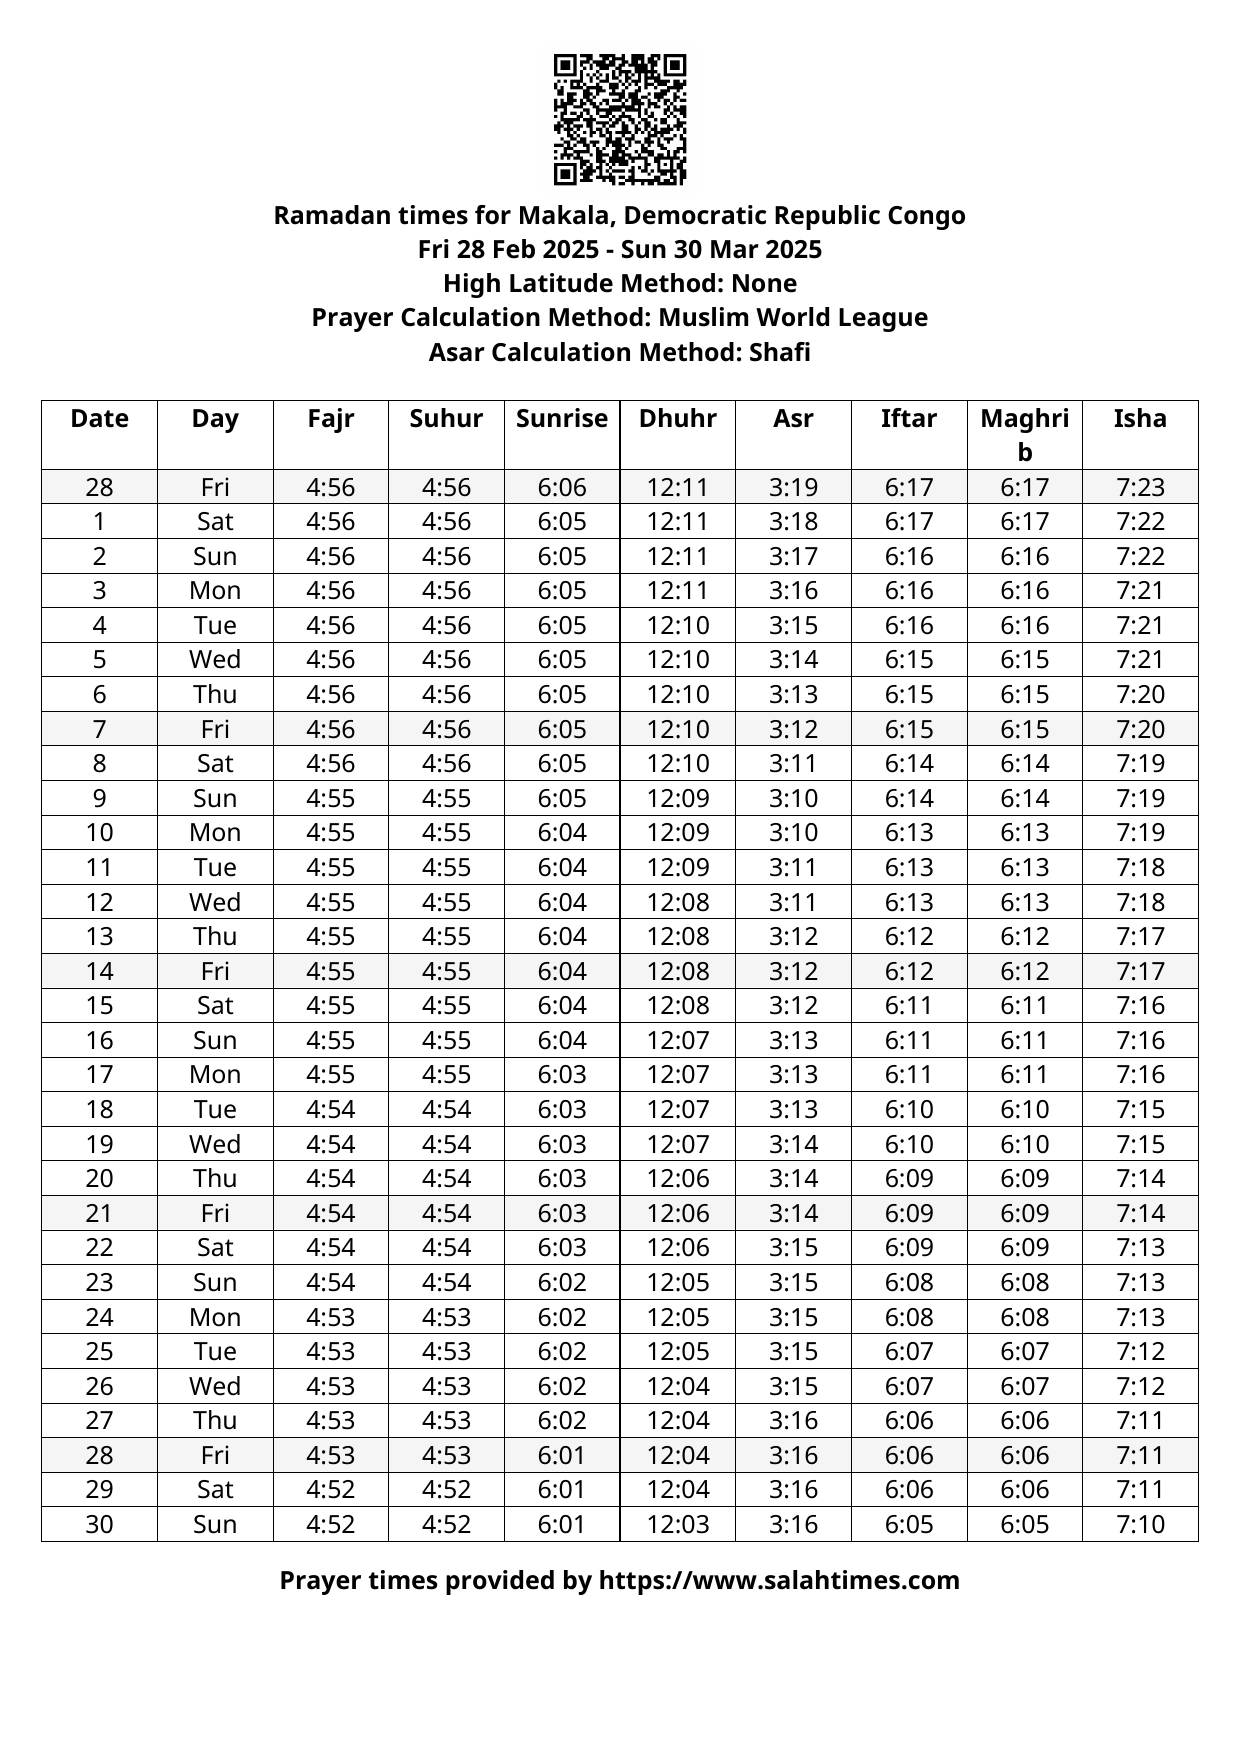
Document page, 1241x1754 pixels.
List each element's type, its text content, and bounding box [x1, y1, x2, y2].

table_cell 4:55 [389, 816, 504, 849]
table_cell 6:11 [852, 1058, 967, 1091]
table_cell 6:05 [505, 539, 619, 572]
table_cell Fri [158, 712, 273, 745]
table_cell 4:56 [389, 539, 504, 572]
table_cell 6:05 [968, 1507, 1082, 1541]
table_cell 7:14 [1083, 1161, 1198, 1195]
table_cell Sat [158, 1231, 273, 1264]
table_cell 6:09 [968, 1196, 1082, 1229]
table_cell 6:08 [968, 1300, 1082, 1333]
table_cell 15 [42, 989, 157, 1022]
table_cell 12:10 [621, 677, 735, 711]
table_cell 3:12 [736, 989, 851, 1022]
table_cell Fri [158, 470, 273, 503]
table_cell 6:16 [852, 539, 967, 572]
table_cell 6:08 [852, 1300, 967, 1333]
table_cell 4:56 [389, 574, 504, 607]
table_cell 6:13 [852, 850, 967, 884]
table_cell 6:13 [968, 885, 1082, 918]
table_cell 6:17 [968, 504, 1082, 538]
table_cell 4:55 [389, 1058, 504, 1091]
table_cell 4:56 [274, 574, 388, 607]
table_cell 4:54 [274, 1231, 388, 1264]
table_cell 6:07 [968, 1334, 1082, 1368]
table_cell 6:11 [968, 1023, 1082, 1057]
table_cell 6:06 [968, 1438, 1082, 1472]
table_cell 30 [42, 1507, 157, 1541]
table_cell Mon [158, 816, 273, 849]
text Prayer Calculation Method: Muslim World League [42, 300, 1198, 334]
table_cell 7:11 [1083, 1404, 1198, 1437]
table_cell 4:53 [274, 1438, 388, 1472]
table_cell 12:06 [621, 1161, 735, 1195]
table_cell 7:17 [1083, 919, 1198, 953]
table_cell 16 [42, 1023, 157, 1057]
table_cell 7:16 [1083, 1023, 1198, 1057]
table_cell 12:05 [621, 1265, 735, 1299]
table_cell Thu [158, 919, 273, 953]
table_cell Tue [158, 1092, 273, 1126]
table_cell 12:09 [621, 781, 735, 814]
table_cell 12:10 [621, 608, 735, 642]
table_cell 20 [42, 1161, 157, 1195]
table_cell 6:02 [505, 1369, 619, 1402]
table_cell 4:56 [274, 608, 388, 642]
table_cell 11 [42, 850, 157, 884]
table_cell Mon [158, 574, 273, 607]
table_cell 7:12 [1083, 1334, 1198, 1368]
table_cell 4:53 [274, 1369, 388, 1402]
table_cell 6:06 [852, 1438, 967, 1472]
table_cell 4:53 [389, 1369, 504, 1402]
table_cell 12:06 [621, 1231, 735, 1264]
table_cell 4:55 [274, 989, 388, 1022]
table_cell Sat [158, 1473, 273, 1506]
table_cell Wed [158, 643, 273, 676]
table_cell 7:22 [1083, 504, 1198, 538]
table_cell 12:10 [621, 746, 735, 780]
table_cell 3:15 [736, 1300, 851, 1333]
table_cell 6:15 [852, 712, 967, 745]
table_cell 6:05 [505, 504, 619, 538]
table_cell 4:56 [274, 746, 388, 780]
table_cell 4:53 [389, 1300, 504, 1333]
table_cell Sat [158, 746, 273, 780]
table_cell 28 [42, 470, 157, 503]
table_cell 7:11 [1083, 1473, 1198, 1506]
table_cell 12:07 [621, 1127, 735, 1160]
table_cell 6:11 [852, 1023, 967, 1057]
table_cell 5 [42, 643, 157, 676]
table_cell 3 [42, 574, 157, 607]
table_cell Mon [158, 1058, 273, 1091]
table_cell 28 [42, 1438, 157, 1472]
table_cell 8 [42, 746, 157, 780]
table_cell 4:55 [389, 954, 504, 987]
table_cell 6:16 [968, 608, 1082, 642]
table_cell 4:54 [274, 1161, 388, 1195]
table_cell 6:05 [505, 643, 619, 676]
table_cell 4:55 [389, 850, 504, 884]
table_cell 3:11 [736, 746, 851, 780]
table_header Fajr [274, 401, 388, 469]
text Fri 28 Feb 2025 - Sun 30 Mar 2025 [42, 232, 1198, 266]
table_cell 6:16 [852, 574, 967, 607]
table_cell 6:14 [968, 781, 1082, 814]
table_cell 4:56 [389, 608, 504, 642]
table_cell 4:55 [389, 989, 504, 1022]
table_cell 12:11 [621, 539, 735, 572]
table_cell 12:03 [621, 1507, 735, 1541]
table_cell 6:16 [968, 574, 1082, 607]
table_cell 7:19 [1083, 781, 1198, 814]
table_cell 4:56 [274, 643, 388, 676]
table_cell 6:08 [968, 1265, 1082, 1299]
table_cell 21 [42, 1196, 157, 1229]
table_cell 4:55 [389, 1023, 504, 1057]
table_cell 3:14 [736, 1161, 851, 1195]
table_cell 6:11 [968, 1058, 1082, 1091]
table_cell 6:09 [852, 1196, 967, 1229]
table_cell 6:10 [852, 1092, 967, 1126]
table_cell 4:54 [389, 1127, 504, 1160]
table_cell 7 [42, 712, 157, 745]
table_header Day [158, 401, 273, 469]
table_cell 12:08 [621, 885, 735, 918]
table_cell 6:11 [968, 989, 1082, 1022]
table_cell 6:14 [852, 746, 967, 780]
table_cell 12:09 [621, 850, 735, 884]
table_cell 3:15 [736, 1334, 851, 1368]
table_cell 7:22 [1083, 539, 1198, 572]
text Asar Calculation Method: Shafi [42, 334, 1198, 368]
table_cell 6:10 [968, 1127, 1082, 1160]
table_cell 4:52 [389, 1507, 504, 1541]
table_cell 4:53 [274, 1404, 388, 1437]
table_cell 4:53 [274, 1334, 388, 1368]
table_cell 3:15 [736, 1369, 851, 1402]
table_cell Fri [158, 1196, 273, 1229]
table_cell 6:10 [968, 1092, 1082, 1126]
table_cell Sun [158, 1265, 273, 1299]
table_cell 7:14 [1083, 1196, 1198, 1229]
table_cell 4:56 [389, 470, 504, 503]
table_cell 1 [42, 504, 157, 538]
table_cell 6:04 [505, 885, 619, 918]
table_cell 12:11 [621, 470, 735, 503]
table_cell 12:11 [621, 574, 735, 607]
table_cell 4:52 [274, 1507, 388, 1541]
table_cell 4:55 [274, 1058, 388, 1091]
table_cell 6:15 [968, 677, 1082, 711]
table_cell 4:54 [274, 1265, 388, 1299]
table_cell 4:56 [274, 504, 388, 538]
table_cell 2 [42, 539, 157, 572]
table_cell 6:06 [852, 1404, 967, 1437]
table_cell 4:54 [389, 1231, 504, 1264]
table_cell 6:01 [505, 1438, 619, 1472]
table_header Iftar [852, 401, 967, 469]
table_cell 7:18 [1083, 885, 1198, 918]
table_cell 3:12 [736, 712, 851, 745]
table_cell Thu [158, 1404, 273, 1437]
table_cell 4:54 [389, 1265, 504, 1299]
table_header Sunrise [505, 401, 619, 469]
table_cell 12:07 [621, 1023, 735, 1057]
table_cell 6:12 [968, 954, 1082, 987]
table_cell 7:12 [1083, 1369, 1198, 1402]
table_cell 6:07 [852, 1334, 967, 1368]
picture [542, 41, 699, 198]
table_cell Wed [158, 885, 273, 918]
table_cell 6:12 [852, 919, 967, 953]
table_cell 12:10 [621, 643, 735, 676]
table_cell 12:06 [621, 1196, 735, 1229]
table_cell 4:55 [389, 781, 504, 814]
table_cell 6:05 [505, 712, 619, 745]
table_cell 3:17 [736, 539, 851, 572]
table_cell 4:56 [389, 504, 504, 538]
table_cell 4:55 [274, 954, 388, 987]
table_cell 6:04 [505, 816, 619, 849]
table_cell 9 [42, 781, 157, 814]
table_cell 6:03 [505, 1127, 619, 1160]
table_cell 6:10 [852, 1127, 967, 1160]
table_cell 7:16 [1083, 989, 1198, 1022]
table_cell 6:11 [852, 989, 967, 1022]
table_cell 4:56 [389, 643, 504, 676]
table_cell 19 [42, 1127, 157, 1160]
table_cell 6:02 [505, 1334, 619, 1368]
table_cell 12:04 [621, 1369, 735, 1402]
table_cell 7:23 [1083, 470, 1198, 503]
table_cell 6:13 [968, 816, 1082, 849]
table_cell 6:04 [505, 989, 619, 1022]
table_cell 6:02 [505, 1265, 619, 1299]
table_cell 7:13 [1083, 1300, 1198, 1333]
table_cell 12:09 [621, 816, 735, 849]
table_cell 12:05 [621, 1300, 735, 1333]
table_cell 6:03 [505, 1161, 619, 1195]
table_cell 7:19 [1083, 816, 1198, 849]
table_cell 4:54 [389, 1161, 504, 1195]
table_cell Fri [158, 954, 273, 987]
table_cell 6:03 [505, 1196, 619, 1229]
table_cell 26 [42, 1369, 157, 1402]
table_cell 3:13 [736, 677, 851, 711]
table_cell 7:16 [1083, 1058, 1198, 1091]
table_cell 6:15 [968, 643, 1082, 676]
table_cell 6:02 [505, 1404, 619, 1437]
table_cell 3:13 [736, 1058, 851, 1091]
table_cell 6:16 [968, 539, 1082, 572]
table_cell 3:16 [736, 574, 851, 607]
table_cell 4:56 [389, 677, 504, 711]
table_cell 12:05 [621, 1334, 735, 1368]
table_cell 4:54 [389, 1196, 504, 1229]
table_cell 6:01 [505, 1507, 619, 1541]
table_cell 3:16 [736, 1438, 851, 1472]
table_cell 4:53 [389, 1438, 504, 1472]
table_cell 12:04 [621, 1438, 735, 1472]
table_cell Thu [158, 677, 273, 711]
table_header Date [42, 401, 157, 469]
table_header Asr [736, 401, 851, 469]
table_cell 23 [42, 1265, 157, 1299]
table_cell 22 [42, 1231, 157, 1264]
table_cell 4:56 [274, 470, 388, 503]
table_cell 6:15 [968, 712, 1082, 745]
table_cell 4:52 [274, 1473, 388, 1506]
table_cell 4:56 [274, 712, 388, 745]
table_cell 6:06 [968, 1473, 1082, 1506]
table_cell 6:09 [968, 1231, 1082, 1264]
table_cell 4:55 [274, 919, 388, 953]
table_cell 4:55 [274, 850, 388, 884]
table_cell Sun [158, 1023, 273, 1057]
table_cell 6:17 [852, 470, 967, 503]
table_cell 3:10 [736, 781, 851, 814]
table_cell 3:16 [736, 1507, 851, 1541]
table_cell 3:12 [736, 919, 851, 953]
table_cell 12:08 [621, 954, 735, 987]
table_cell 6:05 [505, 677, 619, 711]
table_cell 6:08 [852, 1265, 967, 1299]
table_cell Tue [158, 1334, 273, 1368]
table_cell 25 [42, 1334, 157, 1368]
table_cell 6:09 [968, 1161, 1082, 1195]
table_cell 6:07 [968, 1369, 1082, 1402]
table_cell 3:11 [736, 885, 851, 918]
table_cell 4:53 [274, 1300, 388, 1333]
table_header Suhur [389, 401, 504, 469]
table_cell Sat [158, 989, 273, 1022]
table_cell 7:11 [1083, 1438, 1198, 1472]
table_header Dhuhr [621, 401, 735, 469]
table_cell Mon [158, 1300, 273, 1333]
table_cell 6:06 [852, 1473, 967, 1506]
table_cell 3:13 [736, 1092, 851, 1126]
table_cell 4:55 [274, 781, 388, 814]
table_cell 6:04 [505, 850, 619, 884]
table_cell 6:03 [505, 1092, 619, 1126]
table_cell 6:13 [852, 816, 967, 849]
table_cell 4:54 [274, 1092, 388, 1126]
table_cell 3:12 [736, 954, 851, 987]
table_cell 18 [42, 1092, 157, 1126]
table_cell 6:09 [852, 1161, 967, 1195]
table_cell 4:54 [274, 1196, 388, 1229]
table_cell 7:21 [1083, 643, 1198, 676]
table_cell 6:12 [852, 954, 967, 987]
table_cell 3:13 [736, 1023, 851, 1057]
table_cell Sat [158, 504, 273, 538]
table_cell 4:53 [389, 1334, 504, 1368]
table_cell 6 [42, 677, 157, 711]
table_cell 6:17 [968, 470, 1082, 503]
table_cell Wed [158, 1127, 273, 1160]
table_cell 7:15 [1083, 1092, 1198, 1126]
table_cell 6:17 [852, 504, 967, 538]
table_cell 6:13 [968, 850, 1082, 884]
table_cell 12 [42, 885, 157, 918]
table_cell 4:53 [389, 1404, 504, 1437]
table_cell 4:56 [389, 712, 504, 745]
table_cell 12:07 [621, 1058, 735, 1091]
table_cell 6:05 [505, 608, 619, 642]
table_cell 3:18 [736, 504, 851, 538]
table_cell 12:04 [621, 1473, 735, 1506]
table_cell 3:19 [736, 470, 851, 503]
table_cell 4:54 [274, 1127, 388, 1160]
table_cell 4:55 [389, 919, 504, 953]
table_cell 7:20 [1083, 712, 1198, 745]
table_cell 7:21 [1083, 608, 1198, 642]
table_cell 7:10 [1083, 1507, 1198, 1541]
table_cell 3:16 [736, 1404, 851, 1437]
table_cell 12:08 [621, 919, 735, 953]
table_cell 3:16 [736, 1473, 851, 1506]
table_cell 6:13 [852, 885, 967, 918]
table_cell 13 [42, 919, 157, 953]
table_cell 4:56 [274, 539, 388, 572]
table_cell 3:15 [736, 608, 851, 642]
table_cell 6:05 [505, 574, 619, 607]
table_cell 7:17 [1083, 954, 1198, 987]
text Ramadan times for Makala, Democratic Republic Congo [42, 198, 1198, 232]
table_cell 6:07 [852, 1369, 967, 1402]
table_cell Wed [158, 1369, 273, 1402]
text High Latitude Method: None [42, 266, 1198, 300]
table_cell 6:14 [852, 781, 967, 814]
table_header Maghrib [968, 401, 1082, 469]
table_cell 3:14 [736, 643, 851, 676]
table_cell 6:14 [968, 746, 1082, 780]
table_cell 3:15 [736, 1231, 851, 1264]
table_cell Tue [158, 608, 273, 642]
table_cell 4 [42, 608, 157, 642]
table_cell 12:10 [621, 712, 735, 745]
table_cell 6:15 [852, 643, 967, 676]
table_cell 4:52 [389, 1473, 504, 1506]
table_cell 4:55 [274, 816, 388, 849]
table_cell 7:18 [1083, 850, 1198, 884]
table_cell 6:09 [852, 1231, 967, 1264]
table_cell Sun [158, 781, 273, 814]
text Prayer times provided by https://www.salahtimes.com [42, 1563, 1198, 1597]
table_cell 7:20 [1083, 677, 1198, 711]
table_cell 6:04 [505, 954, 619, 987]
table_cell 4:56 [274, 677, 388, 711]
table_cell 7:13 [1083, 1265, 1198, 1299]
table_cell 4:54 [389, 1092, 504, 1126]
table_cell 6:01 [505, 1473, 619, 1506]
table_cell 3:15 [736, 1265, 851, 1299]
table_cell 4:56 [389, 746, 504, 780]
table_cell 7:15 [1083, 1127, 1198, 1160]
table_cell 3:10 [736, 816, 851, 849]
table_cell Sun [158, 539, 273, 572]
table_cell Fri [158, 1438, 273, 1472]
table_cell 24 [42, 1300, 157, 1333]
table_cell 7:13 [1083, 1231, 1198, 1264]
table_cell 3:14 [736, 1196, 851, 1229]
table_cell 6:05 [852, 1507, 967, 1541]
table_cell 3:11 [736, 850, 851, 884]
table_cell 6:15 [852, 677, 967, 711]
table_cell Sun [158, 1507, 273, 1541]
table_cell Tue [158, 850, 273, 884]
table_cell 6:16 [852, 608, 967, 642]
table_cell 12:08 [621, 989, 735, 1022]
table_cell 4:55 [274, 1023, 388, 1057]
table_cell 4:55 [274, 885, 388, 918]
table_cell 6:05 [505, 781, 619, 814]
table_cell 6:06 [505, 470, 619, 503]
table_cell 7:21 [1083, 574, 1198, 607]
table_cell 6:05 [505, 746, 619, 780]
table_cell 7:19 [1083, 746, 1198, 780]
table_cell 6:06 [968, 1404, 1082, 1437]
table_cell 6:04 [505, 1023, 619, 1057]
table_cell 4:55 [389, 885, 504, 918]
table_cell 6:12 [968, 919, 1082, 953]
table_cell 12:07 [621, 1092, 735, 1126]
table_cell Thu [158, 1161, 273, 1195]
table_cell 12:11 [621, 504, 735, 538]
table_cell 6:03 [505, 1058, 619, 1091]
table_cell 10 [42, 816, 157, 849]
table_cell 6:02 [505, 1300, 619, 1333]
table_cell 6:03 [505, 1231, 619, 1264]
table_cell 14 [42, 954, 157, 987]
table_header Isha [1083, 401, 1198, 469]
table_cell 29 [42, 1473, 157, 1506]
table_cell 3:14 [736, 1127, 851, 1160]
table_cell 17 [42, 1058, 157, 1091]
table_cell 6:04 [505, 919, 619, 953]
table_cell 12:04 [621, 1404, 735, 1437]
table_cell 27 [42, 1404, 157, 1437]
